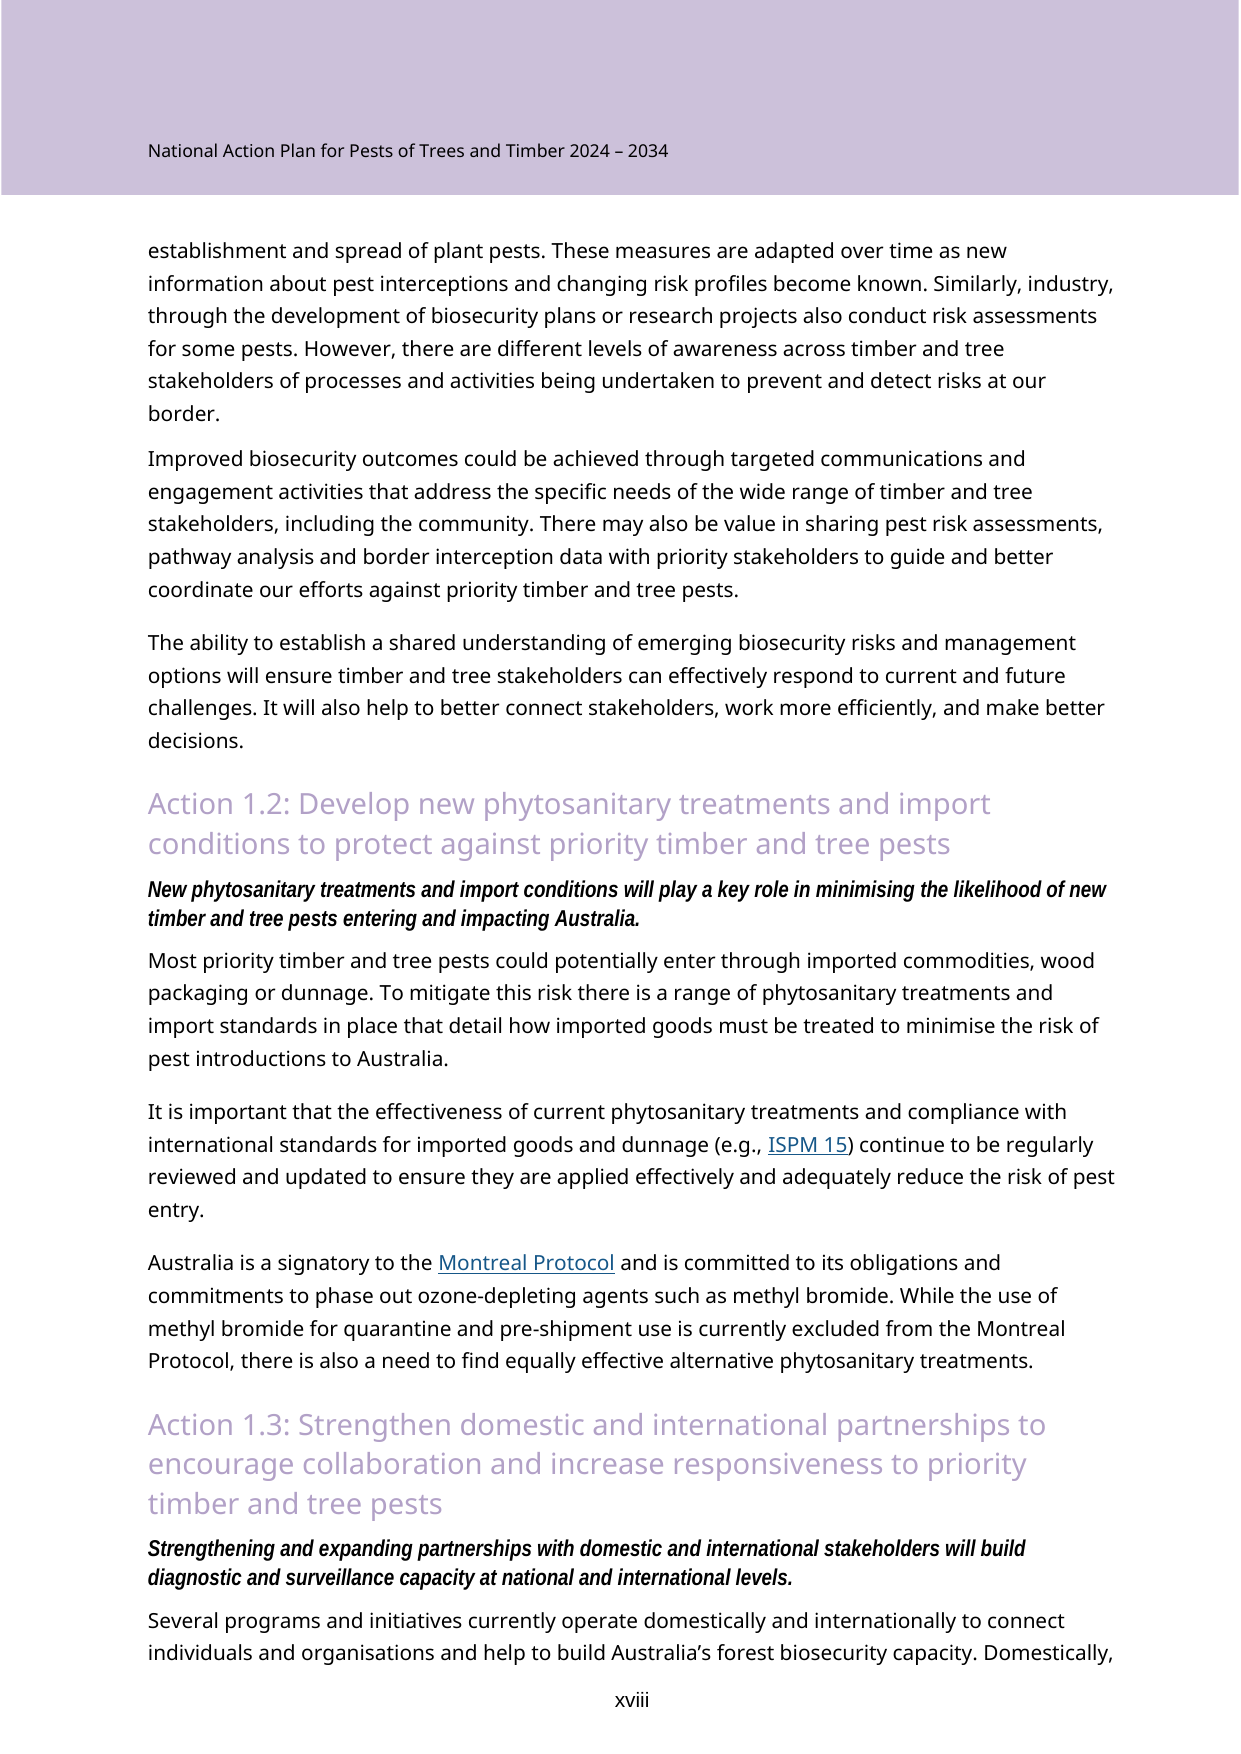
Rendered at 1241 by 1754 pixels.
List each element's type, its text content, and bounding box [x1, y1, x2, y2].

text Australia is a signatory to the Montreal Protocol and is committed to its obligations and commitments to phase out ozone-depleting agents such as methyl bromide. While the use of methyl bromide for quarantine and pre-shipment use is currently excluded from the Montreal Protocol, there is also a need to find equally effective alternative phytosanitary treatments. [148, 1248, 1116, 1375]
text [148, 236, 1116, 428]
subtitle Action 1.3: Strengthen domestic and international partnerships to encourage collaboration and increase responsiveness to priority timber and tree pests [148, 1404, 1116, 1523]
text It is important that the effectiveness of current phytosanitary treatments and compliance with international standards for imported goods and dunnage (e.g., ISPM 15) continue to be regularly reviewed and updated to ensure they are applied effectively and adequately reduce the risk of pest entry. [148, 1097, 1116, 1223]
text The ability to establish a shared understanding of emerging biosecurity risks and management options will ensure timber and tree stakeholders can effectively respond to current and future challenges. It will also help to better connect stakeholders, work more efficiently, and make better decisions. [148, 628, 1116, 754]
text Strengthening and expanding partnerships with domestic and international stakeholders will build diagnostic and surveillance capacity at national and international levels. [148, 1535, 1116, 1591]
text Improved biosecurity outcomes could be achieved through targeted communications and engagement activities that address the specific needs of the wide range of timber and tree stakeholders, including the community. There may also be value in sharing pest risk assessments, pathway analysis and border interception data with priority stakeholders to guide and better coordinate our efforts against priority timber and tree pests. [148, 444, 1116, 603]
subtitle Action 1.2: Develop new phytosanitary treatments and import conditions to protect against priority timber and tree pests [148, 784, 1116, 863]
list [148, 1606, 1116, 1667]
text Most priority timber and tree pests could potentially enter through imported commodities, wood packaging or dunnage. To mitigate this risk there is a range of phytosanitary treatments and import standards in place that detail how imported goods must be treated to minimise the risk of pest introductions to Australia. [148, 946, 1116, 1072]
text New phytosanitary treatments and import conditions will play a key role in minimising the likelihood of new timber and tree pests entering and impacting Australia. [148, 876, 1116, 931]
